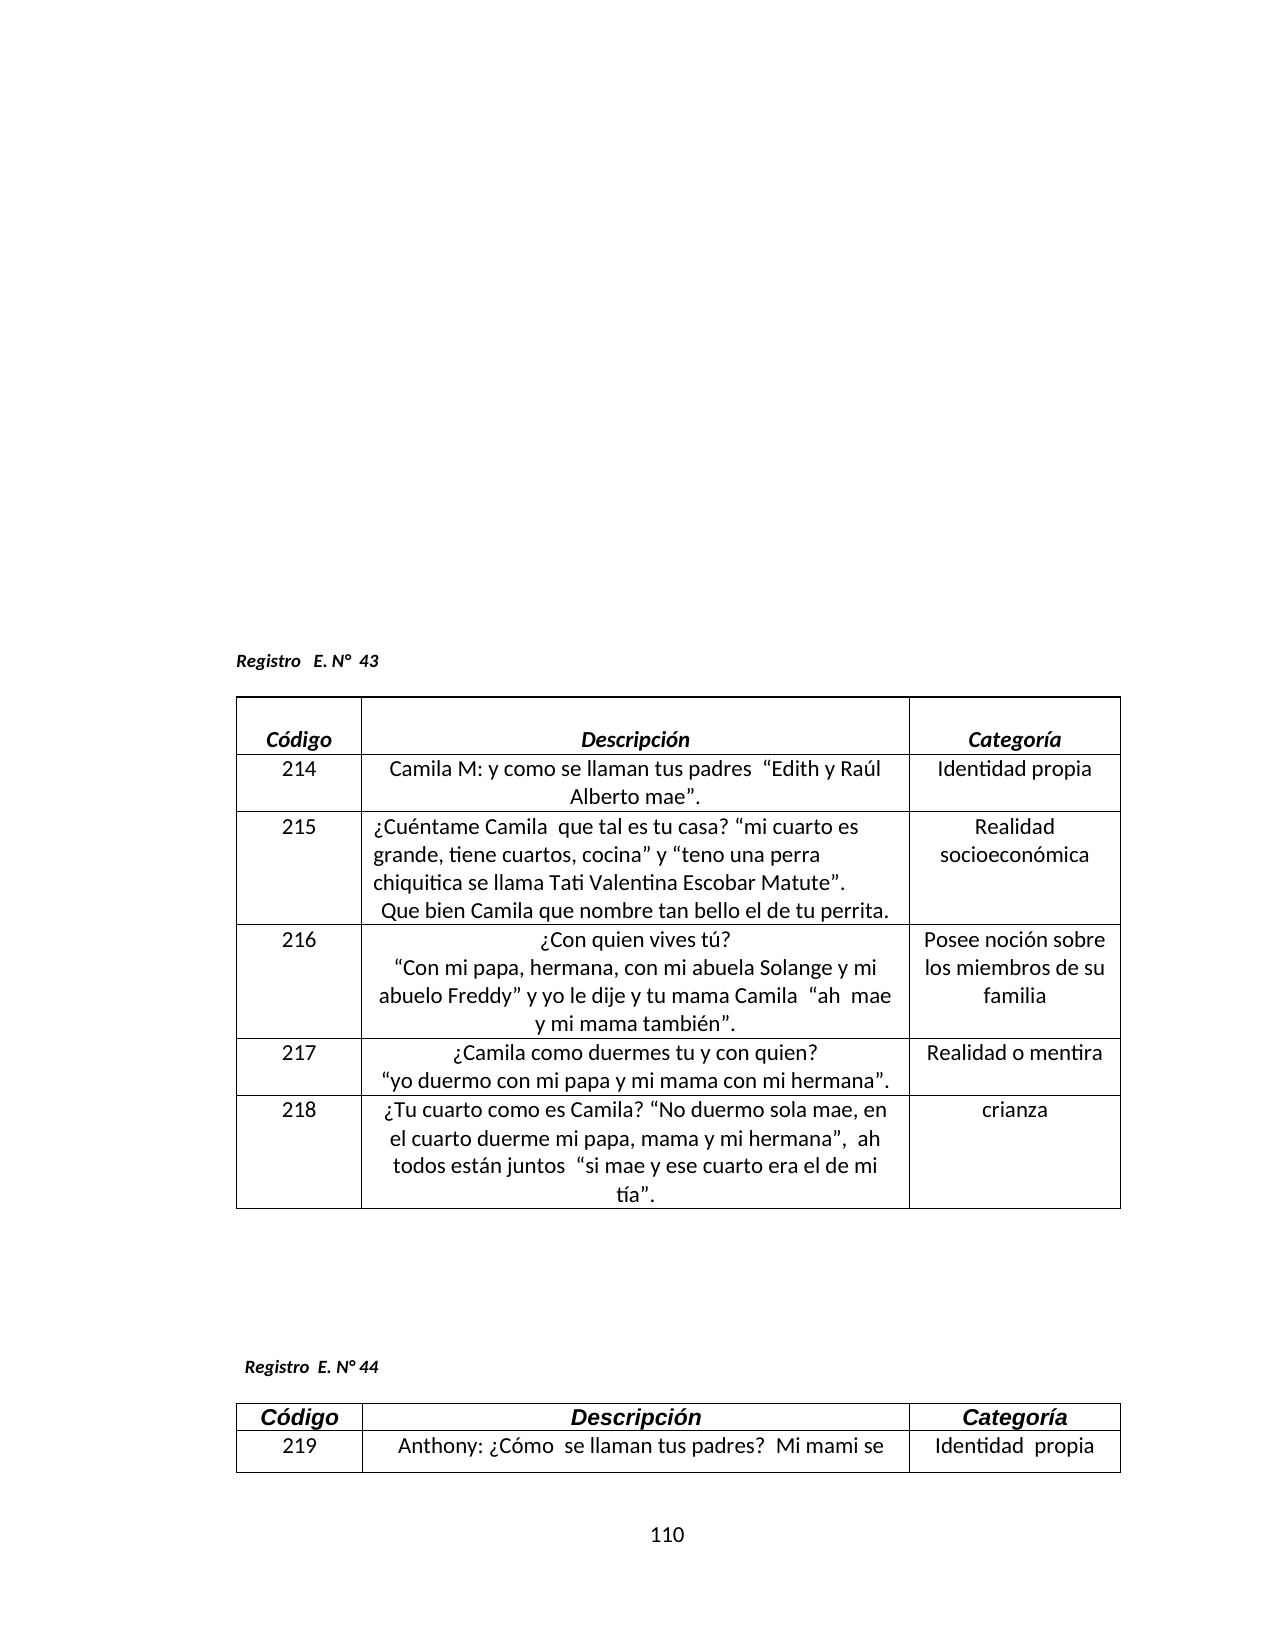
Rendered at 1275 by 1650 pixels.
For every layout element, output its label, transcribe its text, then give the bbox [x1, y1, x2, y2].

table_cell ¿Con quien vives tú? “Con mi papa, hermana, con mi abuela Solange y mi abuelo Freddy” y yo le dije y tu mama Camila “ah mae y mi mama también”. [362, 925, 909, 1037]
table_cell Identidad propia [910, 1431, 1120, 1472]
table_cell 218 [237, 1096, 361, 1208]
table_header Categoría [910, 698, 1120, 753]
text Registro E. N° 44 [236, 1355, 1098, 1378]
table_cell 216 [237, 925, 361, 1037]
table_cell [363, 1431, 909, 1472]
table_cell Realidad o mentira [910, 1039, 1120, 1094]
table_cell crianza [910, 1096, 1120, 1208]
table_cell ¿Tu cuarto como es Camila? “No duermo sola mae, en el cuarto duerme mi papa, mama y mi hermana”, ah todos están juntos “si mae y ese cuarto era el de mi tía”. [362, 1096, 909, 1208]
text Registro E. N° 43 [236, 649, 1098, 672]
table_cell 219 [237, 1431, 362, 1472]
table_header Categoría [910, 1404, 1120, 1430]
table_cell Posee noción sobre los miembros de su familia [910, 925, 1120, 1037]
table_header Código [237, 698, 361, 753]
table_cell ¿Camila como duermes tu y con quien? “yo duermo con mi papa y mi mama con mi hermana”. [362, 1039, 909, 1094]
table_header Descripción [363, 1404, 909, 1430]
table_header Descripción [362, 698, 909, 753]
table_cell 217 [237, 1039, 361, 1094]
table_cell 215 [237, 812, 361, 924]
table_cell 214 [237, 755, 361, 811]
table_cell Identidad propia [910, 755, 1120, 811]
table_cell Camila M: y como se llaman tus padres “Edith y Raúl Alberto mae”. [362, 755, 909, 811]
table_cell Realidad socioeconómica [910, 812, 1120, 924]
table_header Código [237, 1404, 362, 1430]
table_cell ¿Cuéntame Camila que tal es tu casa? “mi cuarto es grande, tiene cuartos, cocina” y “teno una perra chiquitica se llama Tati Valentina Escobar Matute”. Que bien Camila que nombre tan bello el de tu perrita. [362, 812, 909, 924]
